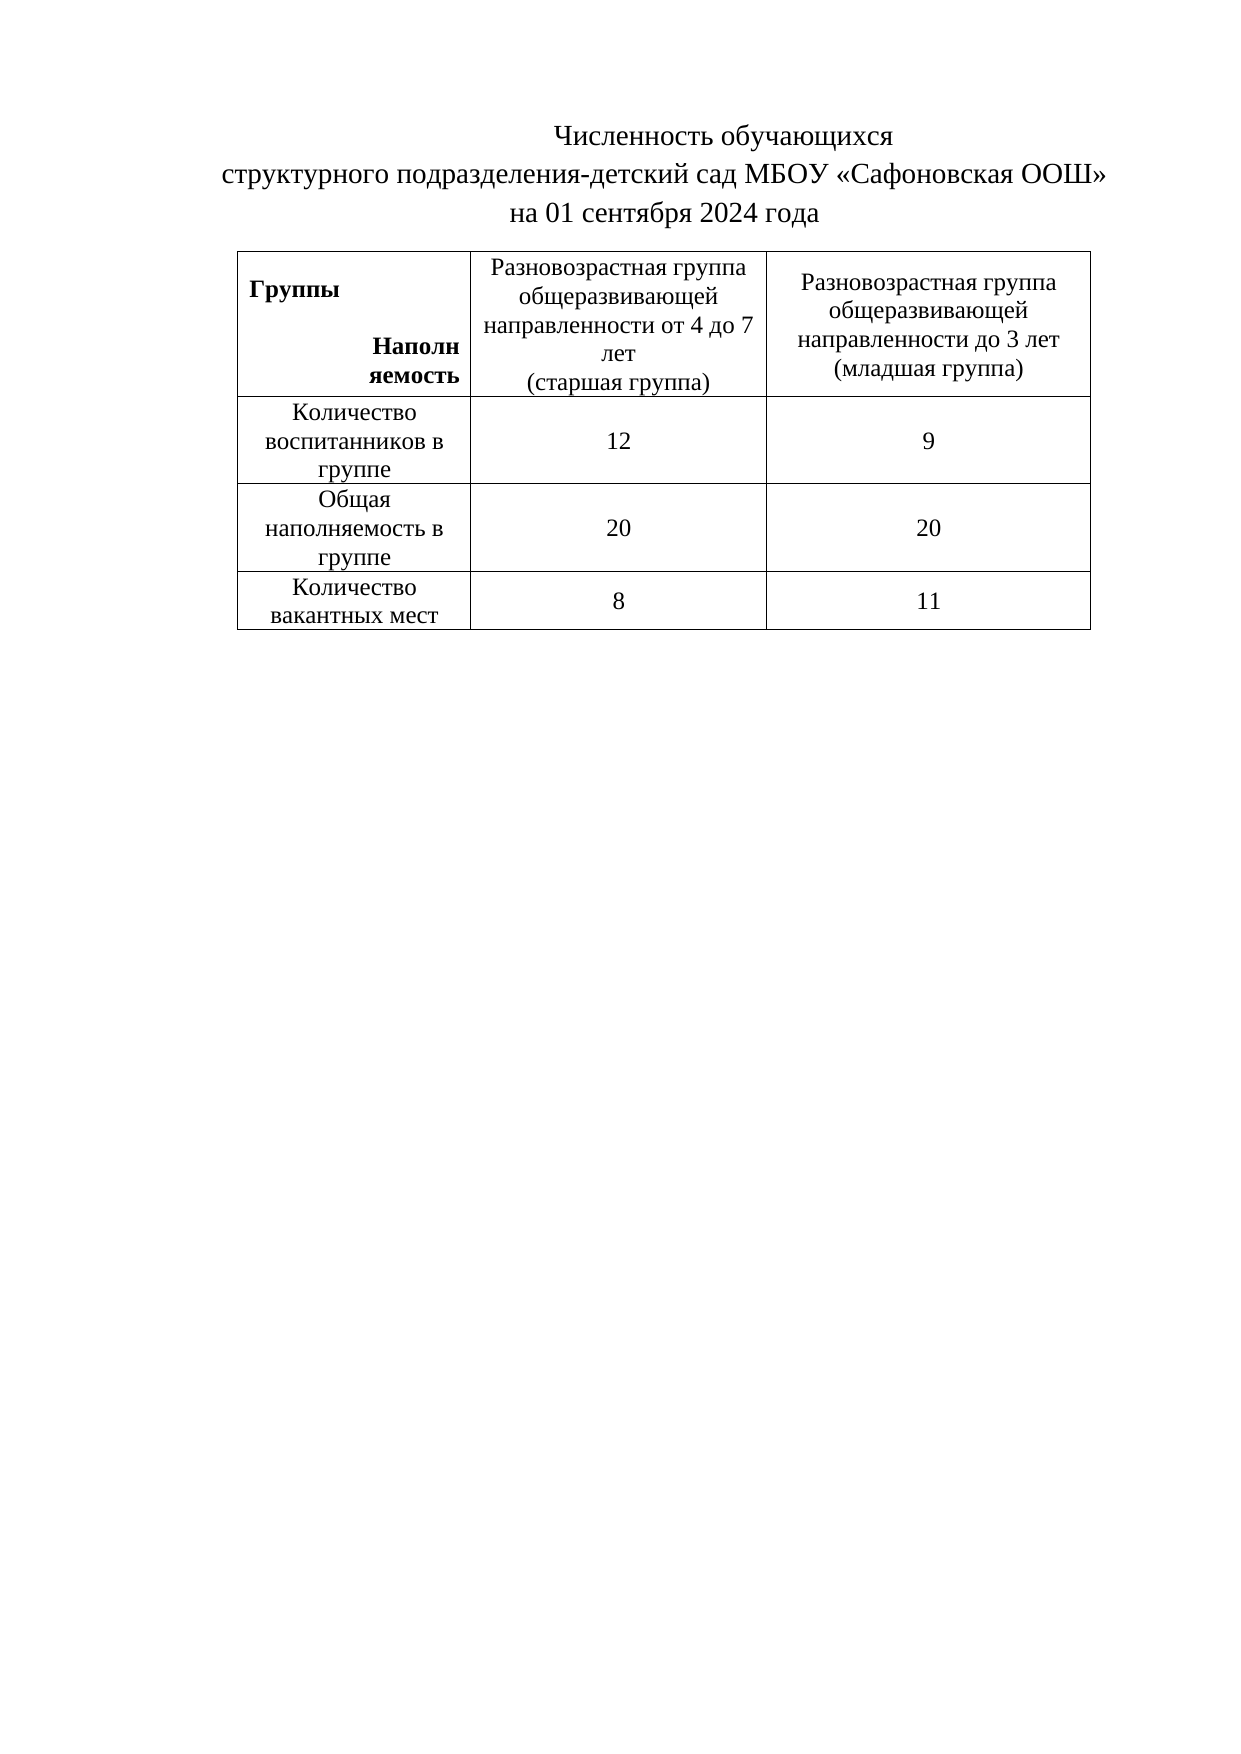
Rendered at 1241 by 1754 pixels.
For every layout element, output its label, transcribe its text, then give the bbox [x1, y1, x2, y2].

text Численность обучающихся [295, 118, 1152, 152]
table_cell 20 [767, 484, 1090, 571]
table_header Разновозрастная группа общеразвивающей направленности от 4 до 7 лет (старшая группа) [471, 252, 766, 396]
text на 01 сентября 2024 года [177, 195, 1152, 229]
table_cell 20 [471, 484, 766, 571]
table_cell Общая наполняемость в группе [238, 484, 470, 571]
text структурного подразделения-детский сад МБОУ «Сафоновская ООШ» [177, 157, 1152, 190]
table_cell Количество воспитанников в группе [238, 397, 470, 483]
table_header Разновозрастная группа общеразвивающей направленности до 3 лет (младшая группа) [767, 252, 1090, 396]
table_cell 11 [767, 572, 1090, 629]
table_cell 9 [767, 397, 1090, 483]
table_header Группы Наполняемость [238, 252, 470, 396]
table_cell 8 [471, 572, 766, 629]
table_cell 12 [471, 397, 766, 483]
table_cell Количество вакантных мест [238, 572, 470, 629]
